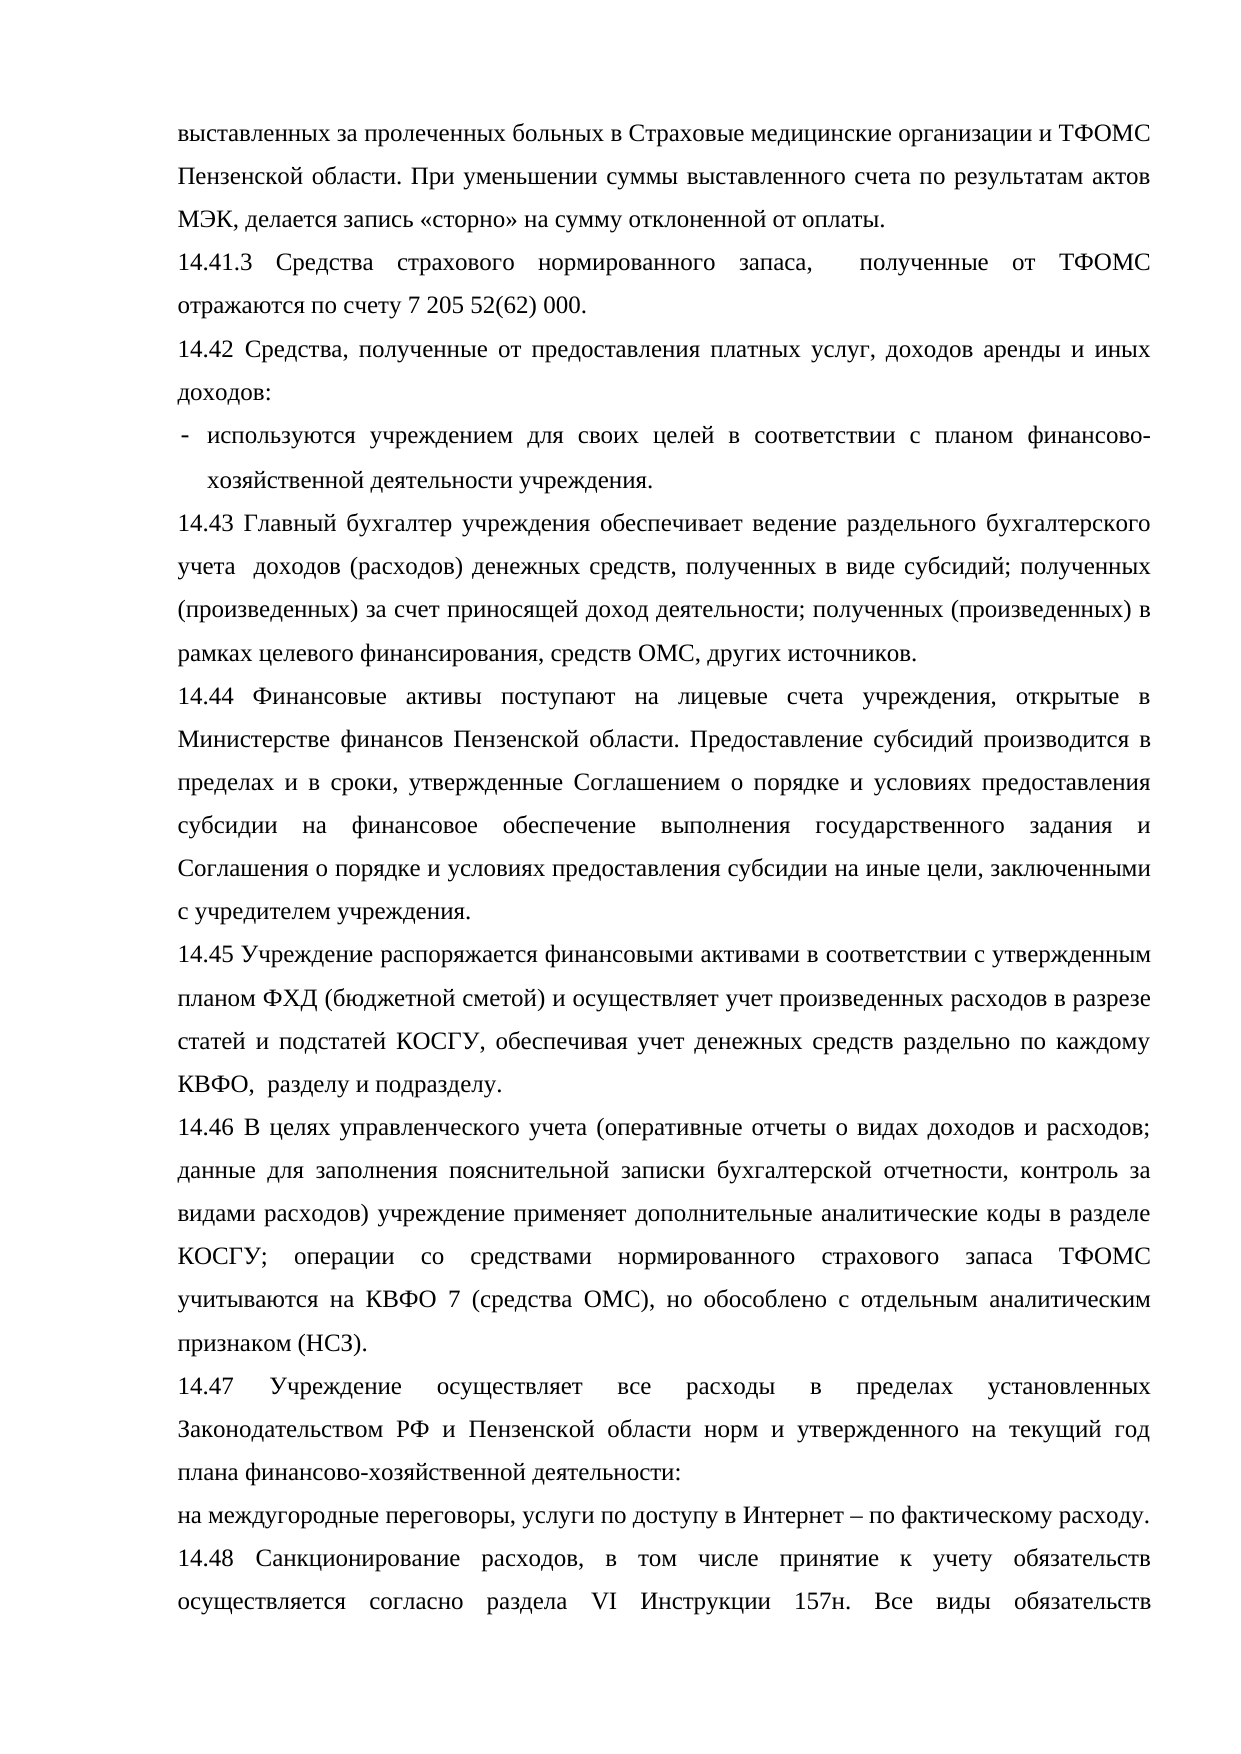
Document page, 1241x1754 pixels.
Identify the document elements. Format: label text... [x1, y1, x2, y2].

text 14.45 Учреждение распоряжается финансовыми активами в соответствии с утвержденным планом ФХД (бюджетной сметой) и осуществляет учет произведенных расходов в разрезе статей и подстатей КОСГУ, обеспечивая учет денежных средств раздельно по каждому КВФО, разделу и подразделу. [177, 939, 1152, 1098]
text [177, 118, 1152, 233]
text 14.43 Главный бухгалтер учреждения обеспечивает ведение раздельного бухгалтерского учета доходов (расходов) денежных средств, полученных в виде субсидий; полученных (произведенных) за счет приносящей доход деятельности; полученных (произведенных) в рамках целевого финансирования, средств ОМС, других источников. [177, 508, 1152, 666]
text 14.44 Финансовые активы поступают на лицевые счета учреждения, открытые в Министерстве финансов Пензенской области. Предоставление субсидий производится в пределах и в сроки, утвержденные Соглашением о порядке и условиях предоставления субсидии на финансовое обеспечение выполнения государственного задания и Соглашения о порядке и условиях предоставления субсидии на иные цели, заключенными с учредителем учреждения. [177, 681, 1152, 925]
text на междугородные переговоры, услуги по доступу в Интернет – по фактическому расходу. [177, 1500, 1152, 1529]
text 14.42 Средства, полученные от предоставления платных услуг, доходов аренды и иных доходов: [177, 334, 1152, 406]
text 14.46 В целях управленческого учета (оперативные отчеты о видах доходов и расходов; данные для заполнения пояснительной записки бухгалтерской отчетности, контроль за видами расходов) учреждение применяет дополнительные аналитические коды в разделе КОСГУ; операции со средствами нормированного страхового запаса ТФОМС учитываются на КВФО 7 (средства ОМС), но обособлено с отдельным аналитическим признаком (НСЗ). [177, 1112, 1152, 1356]
text 14.41.3 Средства страхового нормированного запаса, полученные от ТФОМС отражаются по счету 7 205 52(62) 000. [177, 247, 1152, 319]
text 14.47 Учреждение осуществляет все расходы в пределах установленных Законодательством РФ и Пензенской области норм и утвержденного на текущий год плана финансово-хозяйственной деятельности: [177, 1371, 1152, 1486]
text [177, 1543, 1152, 1615]
list используются учреждением для своих целей в соответствии с планом финансово-хозяйственной деятельности учреждения. [177, 420, 1152, 494]
